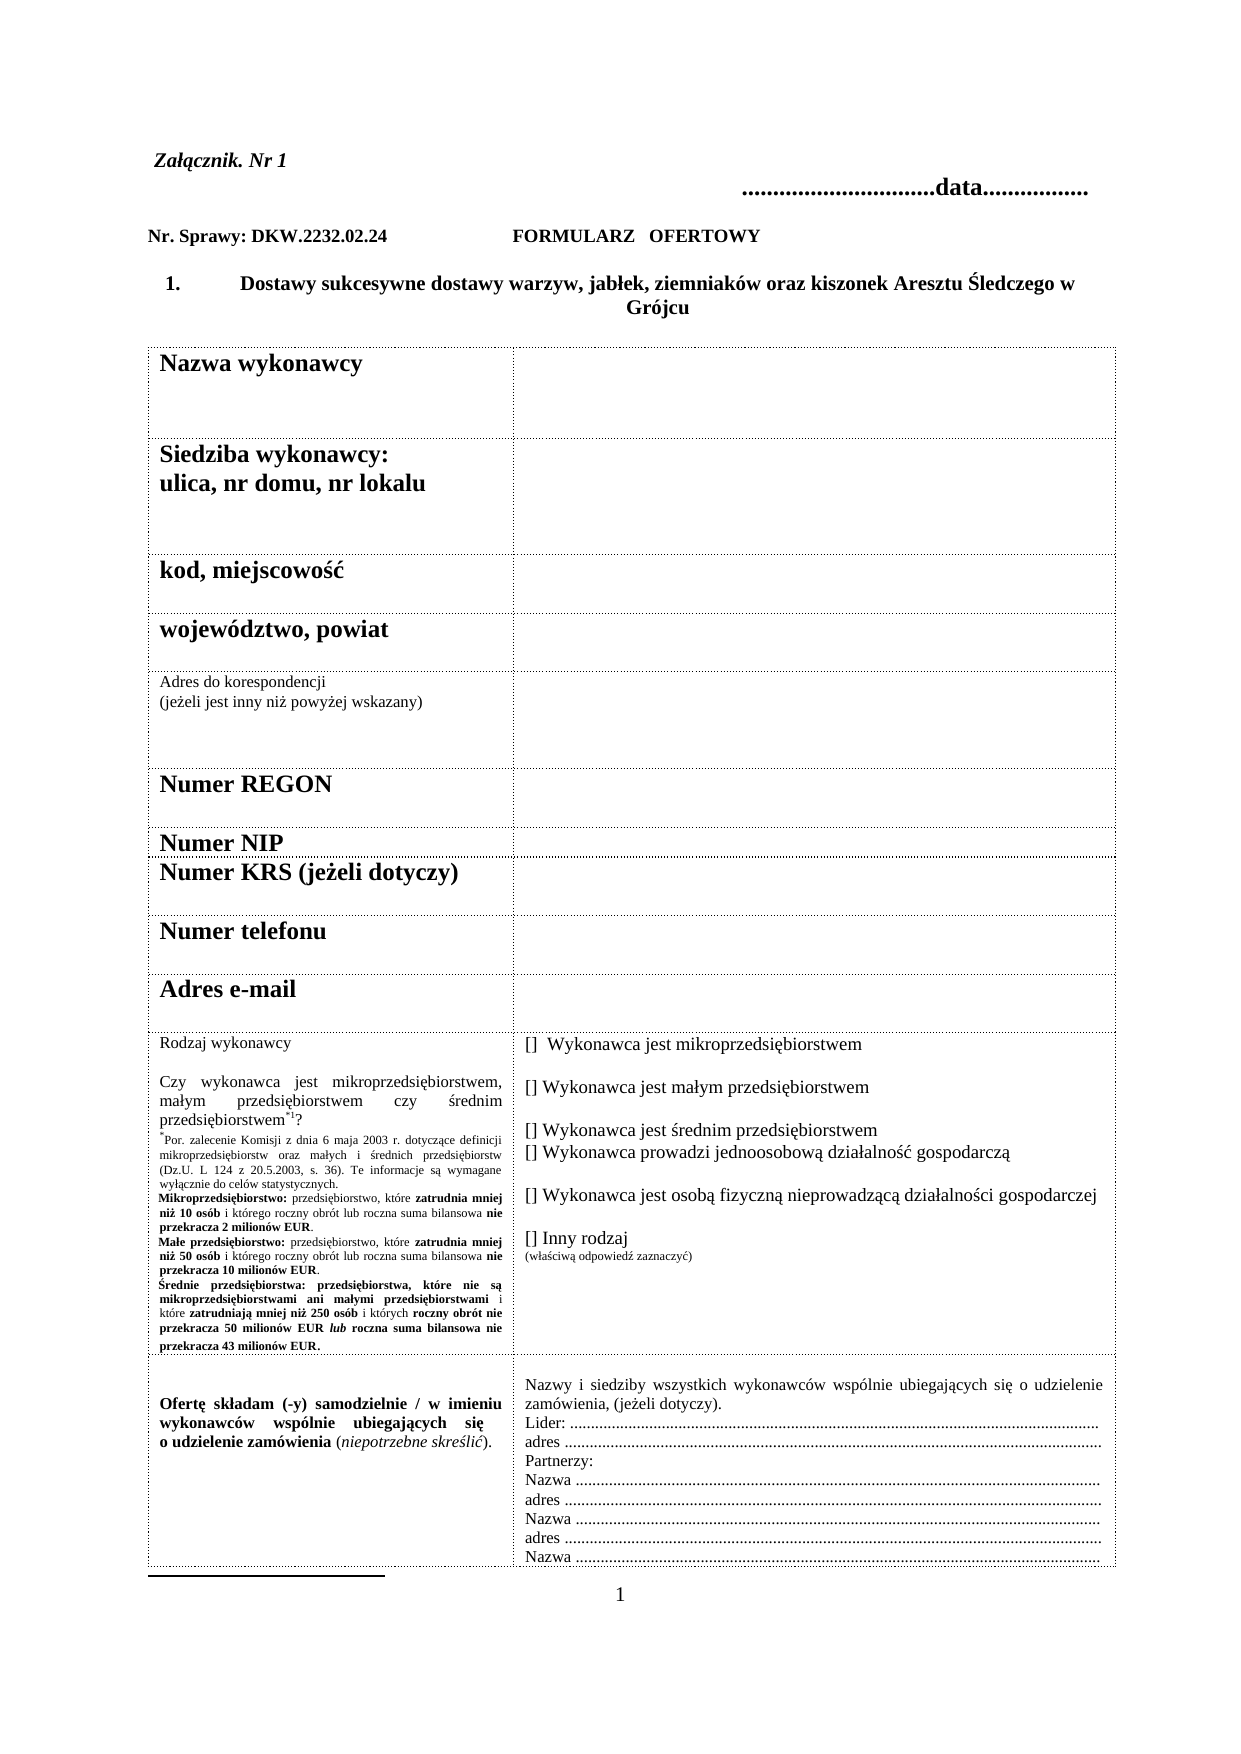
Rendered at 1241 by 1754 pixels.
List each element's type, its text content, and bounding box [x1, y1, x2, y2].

table_cell [514, 768, 1115, 827]
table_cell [148, 1354, 514, 1566]
table_cell kod, miejscowość [148, 554, 514, 613]
table_cell [] Wykonawca jest mikroprzedsiębiorstwem [] Wykonawca jest małym przedsiębiorstwem [] Wykonawca jest średnim przedsiębiorstwem [] Wykonawca prowadzi jednoosobową działalność gospodarczą [] Wykonawca jest osobą fizyczną nieprowadzącą działalności gospodarczej [] Inny rodzaj (właściwą odpowiedź zaznaczyć) [514, 1032, 1115, 1354]
table_cell Siedziba wykonawcy: ulica, nr domu, nr lokalu [148, 438, 514, 554]
text ...............................data................. [148, 172, 1093, 200]
table_cell [514, 827, 1115, 856]
text Nr. Sprawy: DKW.2232.02.24 FORMULARZ OFERTOWY [148, 224, 1093, 246]
table_cell Numer KRS (jeżeli dotyczy) [148, 856, 514, 915]
table_cell [514, 915, 1115, 973]
table_cell Rodzaj wykonawcy Czy wykonawca jest mikroprzedsiębiorstwem, małym przedsiębiorstwem czy średnim przedsiębiorstwem*? *Por. zalecenie Komisji z dnia 6 maja 2003 r. dotyczące definicji mikroprzedsiębiorstw oraz małych i średnich przedsiębiorstw (Dz.U. L 124 z 20.5.2003, s. 36). Te informacje są wymagane wyłącznie do celów statystycznych. Mikroprzedsiębiorstwo: przedsiębiorstwo, które zatrudnia mniej niż 10 osób i którego roczny obrót lub roczna suma bilansowa nie przekracza 2 milionów EUR. Małe przedsiębiorstwo: przedsiębiorstwo, które zatrudnia mniej niż 50 osób i którego roczny obrót lub roczna suma bilansowa nie przekracza 10 milionów EUR. Średnie przedsiębiorstwa: przedsiębiorstwa, które nie są mikroprzedsiębiorstwami ani małymi przedsiębiorstwami i które zatrudniają mniej niż 250 osób i których roczny obrót nie przekracza 50 milionów EUR lub roczna suma bilansowa nie przekracza 43 milionów EUR. [148, 1032, 514, 1354]
text Załącznik. Nr 1 [148, 148, 1093, 172]
table_cell Adres do korespondencji (jeżeli jest inny niż powyżej wskazany) [148, 671, 514, 768]
table_cell Adres e-mail [148, 974, 514, 1032]
table_cell [514, 856, 1115, 915]
list Dostawy sukcesywne dostawy warzyw, jabłek, ziemniaków oraz kiszonek Aresztu Śledczego w Grójcu [148, 271, 1093, 319]
table_cell Numer telefonu [148, 915, 514, 973]
table_cell Numer NIP [148, 827, 514, 856]
table_cell Numer REGON [148, 768, 514, 827]
table_cell [514, 671, 1115, 768]
table_header [514, 347, 1115, 438]
table_cell [514, 613, 1115, 671]
table_cell województwo, powiat [148, 613, 514, 671]
table_header Nazwa wykonawcy [148, 347, 514, 438]
table_cell [514, 974, 1115, 1032]
table_cell [514, 438, 1115, 554]
table_cell [514, 554, 1115, 613]
